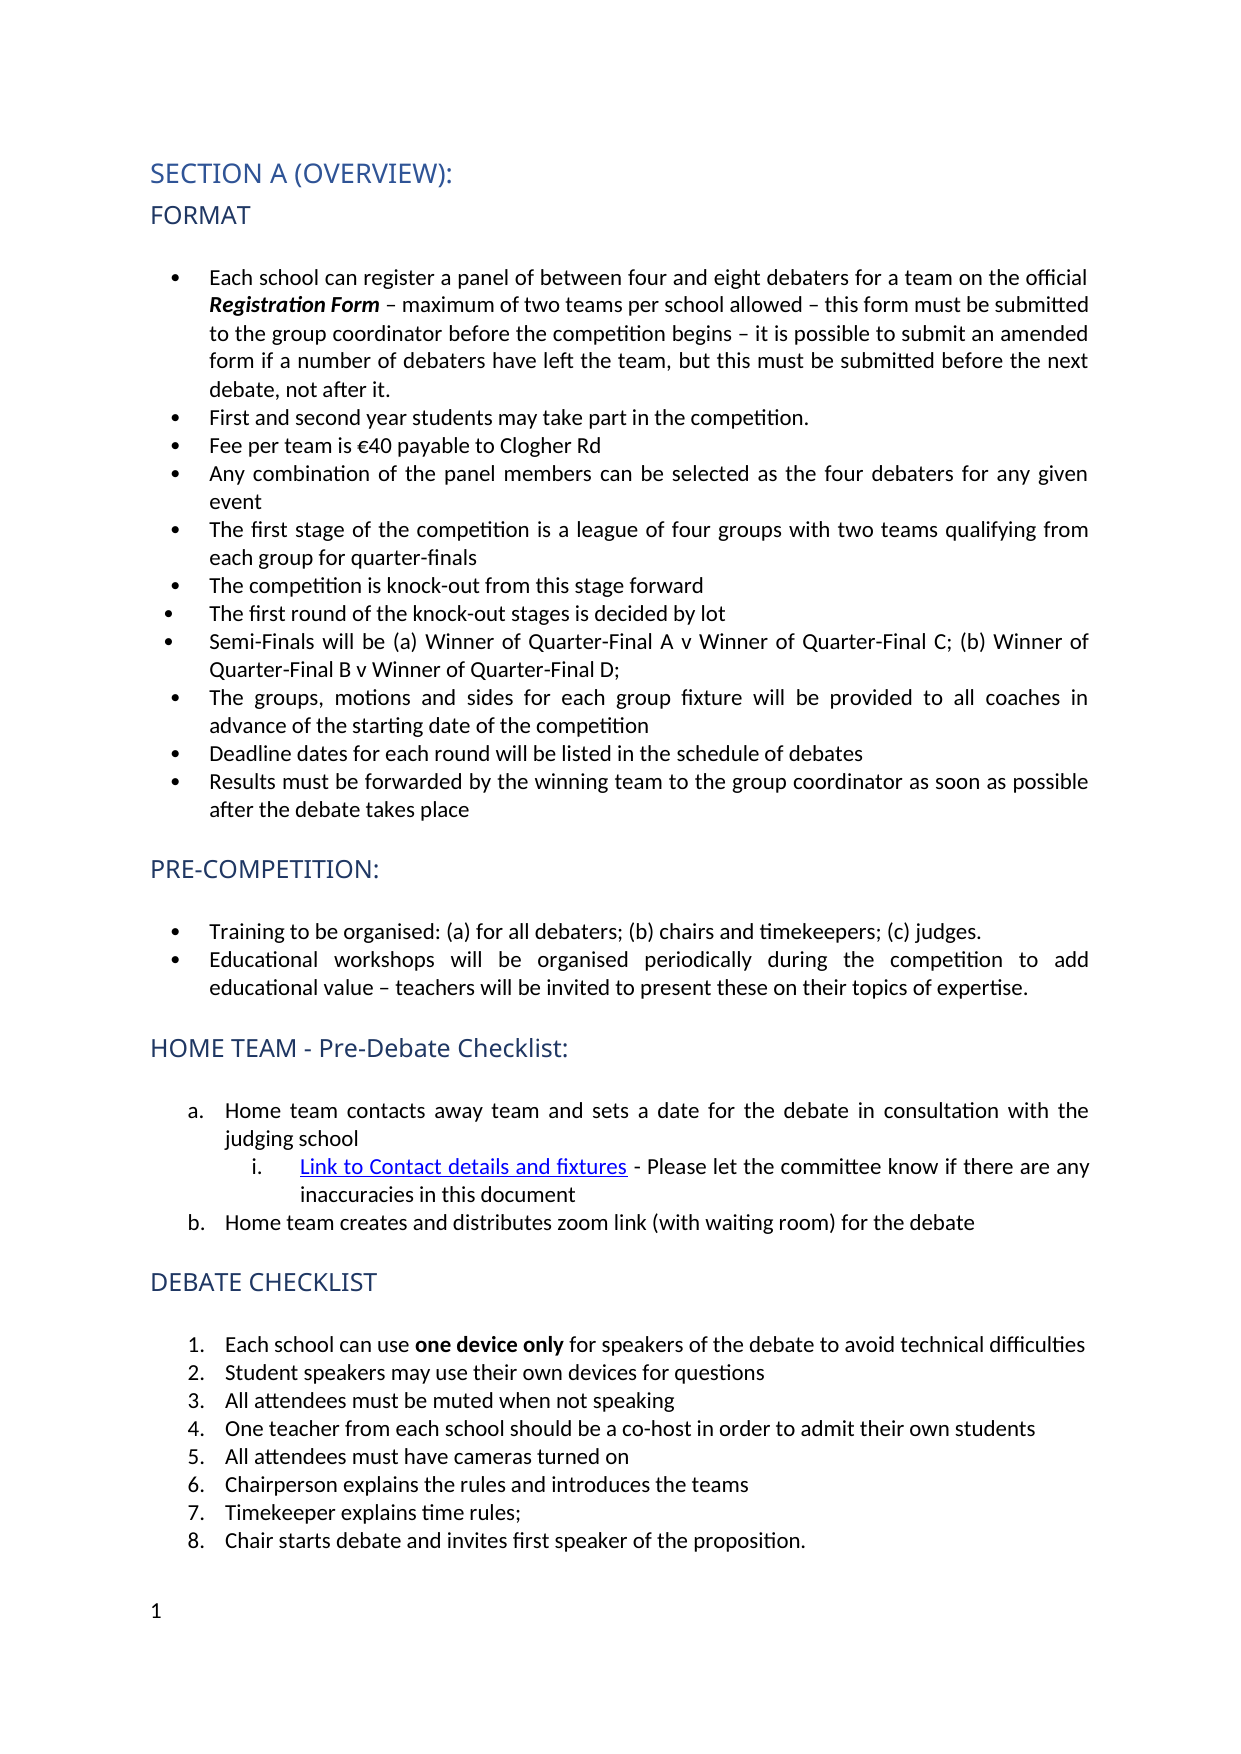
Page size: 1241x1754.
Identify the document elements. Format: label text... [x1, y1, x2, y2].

list Student speakers may use their own devices for questions [187, 1358, 1090, 1386]
subtitle FORMAT [150, 197, 1090, 231]
list Home team creates and distributes zoom link (with waiting room) for the debate [187, 1208, 1090, 1236]
subtitle HOME TEAM - Pre-Debate Checklist: [150, 1031, 1090, 1065]
list The first round of the knock-out stages is decided by lot [165, 599, 1090, 627]
list Fee per team is €40 payable to Clogher Rd [172, 431, 1090, 459]
list All attendees must be muted when not speaking [187, 1386, 1090, 1414]
list Timekeeper explains time rules; [187, 1498, 1090, 1526]
list One teacher from each school should be a co-host in order to admit their own students [187, 1414, 1090, 1442]
list Results must be forwarded by the winning team to the group coordinator as soon as possible after the debate takes place [172, 767, 1090, 823]
list Home team contacts away team and sets a date for the debate in consultation with the judging school [187, 1096, 1090, 1152]
list Each school can use one device only for speakers of the debate to avoid technical difficulties [187, 1330, 1090, 1358]
list Training to be organised: (a) for all debaters; (b) chairs and timekeepers; (c) judges. [172, 917, 1090, 945]
list The groups, motions and sides for each group fixture will be provided to all coaches in advance of the starting date of the competition [172, 683, 1090, 739]
list First and second year students may take part in the competition. [172, 403, 1090, 431]
list Deadline dates for each round will be listed in the schedule of debates [172, 739, 1090, 767]
subtitle SECTION A (OVERVIEW): [150, 154, 1090, 191]
list Chair starts debate and invites first speaker of the proposition. [187, 1526, 1090, 1554]
list Semi-Finals will be (a) Winner of Quarter-Final A v Winner of Quarter-Final C; (b) Winner of Quarter-Final B v Winner of Quarter-Final D; [165, 627, 1090, 683]
list The competition is knock-out from this stage forward [172, 571, 1090, 599]
list Educational workshops will be organised periodically during the competition to add educational value – teachers will be invited to present these on their topics of expertise. [172, 945, 1090, 1001]
list Chairperson explains the rules and introduces the teams [187, 1470, 1090, 1498]
list All attendees must have cameras turned on [187, 1442, 1090, 1470]
list Any combination of the panel members can be selected as the four debaters for any given event [172, 459, 1090, 515]
subtitle PRE-COMPETITION: [150, 852, 1090, 886]
list Each school can register a panel of between four and eight debaters for a team on the official Registration Form – maximum of two teams per school allowed – this form must be submitted to the group coordinator before the competition begins – it is possible to submit an amended form if a number of debaters have left the team, but this must be submitted before the next debate, not after it. [172, 263, 1090, 403]
list The first stage of the competition is a league of four groups with two teams qualifying from each group for quarter-finals [172, 515, 1090, 571]
subtitle DEBATE CHECKLIST [150, 1265, 1090, 1299]
list Link to Contact details and fixtures - Please let the committee know if there are any inaccuracies in this document [262, 1152, 1090, 1208]
